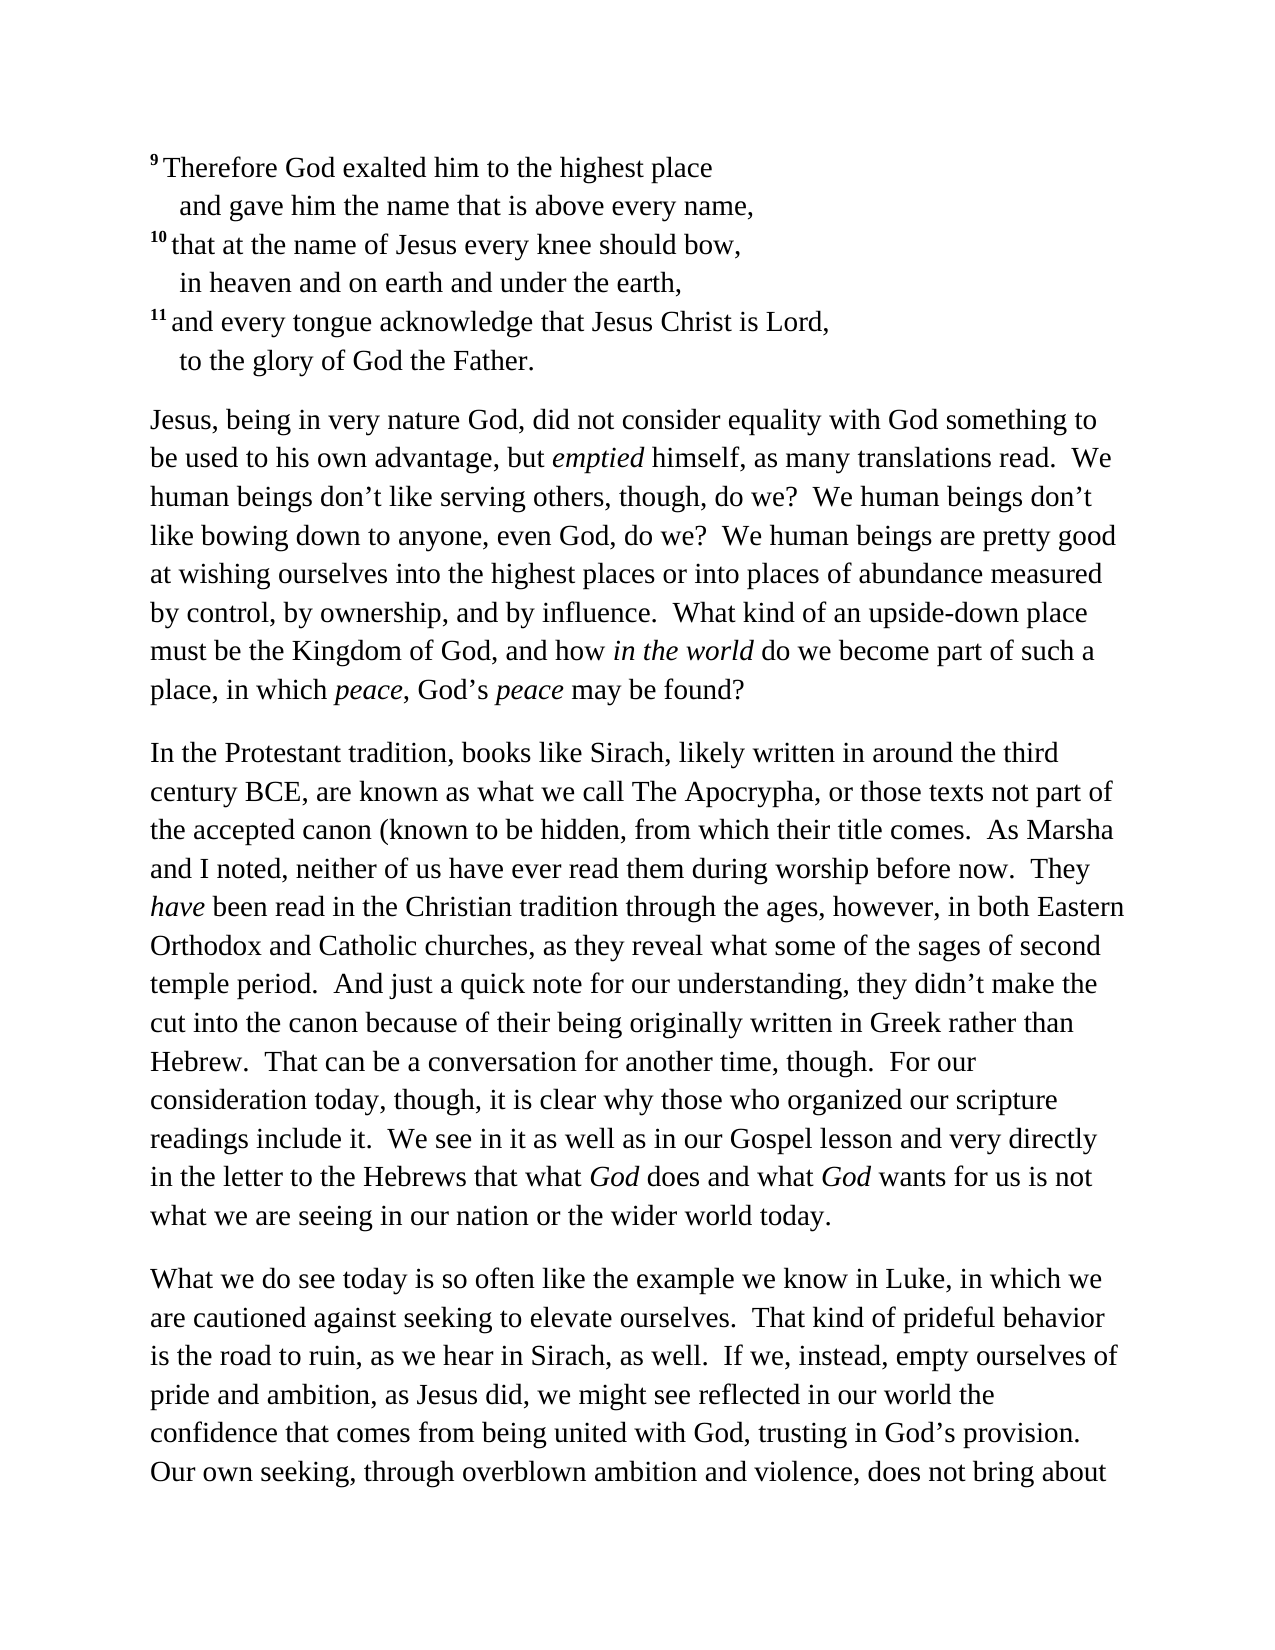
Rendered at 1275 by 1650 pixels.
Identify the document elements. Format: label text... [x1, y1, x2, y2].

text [150, 1261, 1125, 1488]
text 9 Therefore God exalted him to the highest place and gave him the name that is above every name, 10 that at the name of Jesus every knee should bow, in heaven and on earth and under the earth, 11 and every tongue acknowledge that Jesus Christ is Lord, to the glory of God the Father. [150, 150, 1125, 376]
text Jesus, being in very nature God, did not consider equality with God something to be used to his own advantage, but emptied himself, as many translations read. We human beings don’t like serving others, though, do we? We human beings don’t like bowing down to anyone, even God, do we? We human beings are pretty good at wishing ourselves into the highest places or into places of abundance measured by control, by ownership, and by influence. What kind of an upside-down place must be the Kingdom of God, and how in the world do we become part of such a place, in which peace, God’s peace may be found? [150, 402, 1125, 705]
text In the Protestant tradition, books like Sirach, likely written in around the third century BCE, are known as what we call The Apocrypha, or those texts not part of the accepted canon (known to be hidden, from which their title comes. As Marsha and I noted, neither of us have ever read them during worship before now. They have been read in the Christian tradition through the ages, however, in both Eastern Orthodox and Catholic churches, as they reveal what some of the sages of second temple period. And just a quick note for our understanding, they didn’t make the cut into the canon because of their being originally written in Greek rather than Hebrew. That can be a conversation for another time, though. For our consideration today, though, it is clear why those who organized our scripture readings include it. We see in it as well as in our Gospel lesson and very directly in the letter to the Hebrews that what God does and what God wants for us is not what we are seeing in our nation or the wider world today. [150, 735, 1125, 1231]
